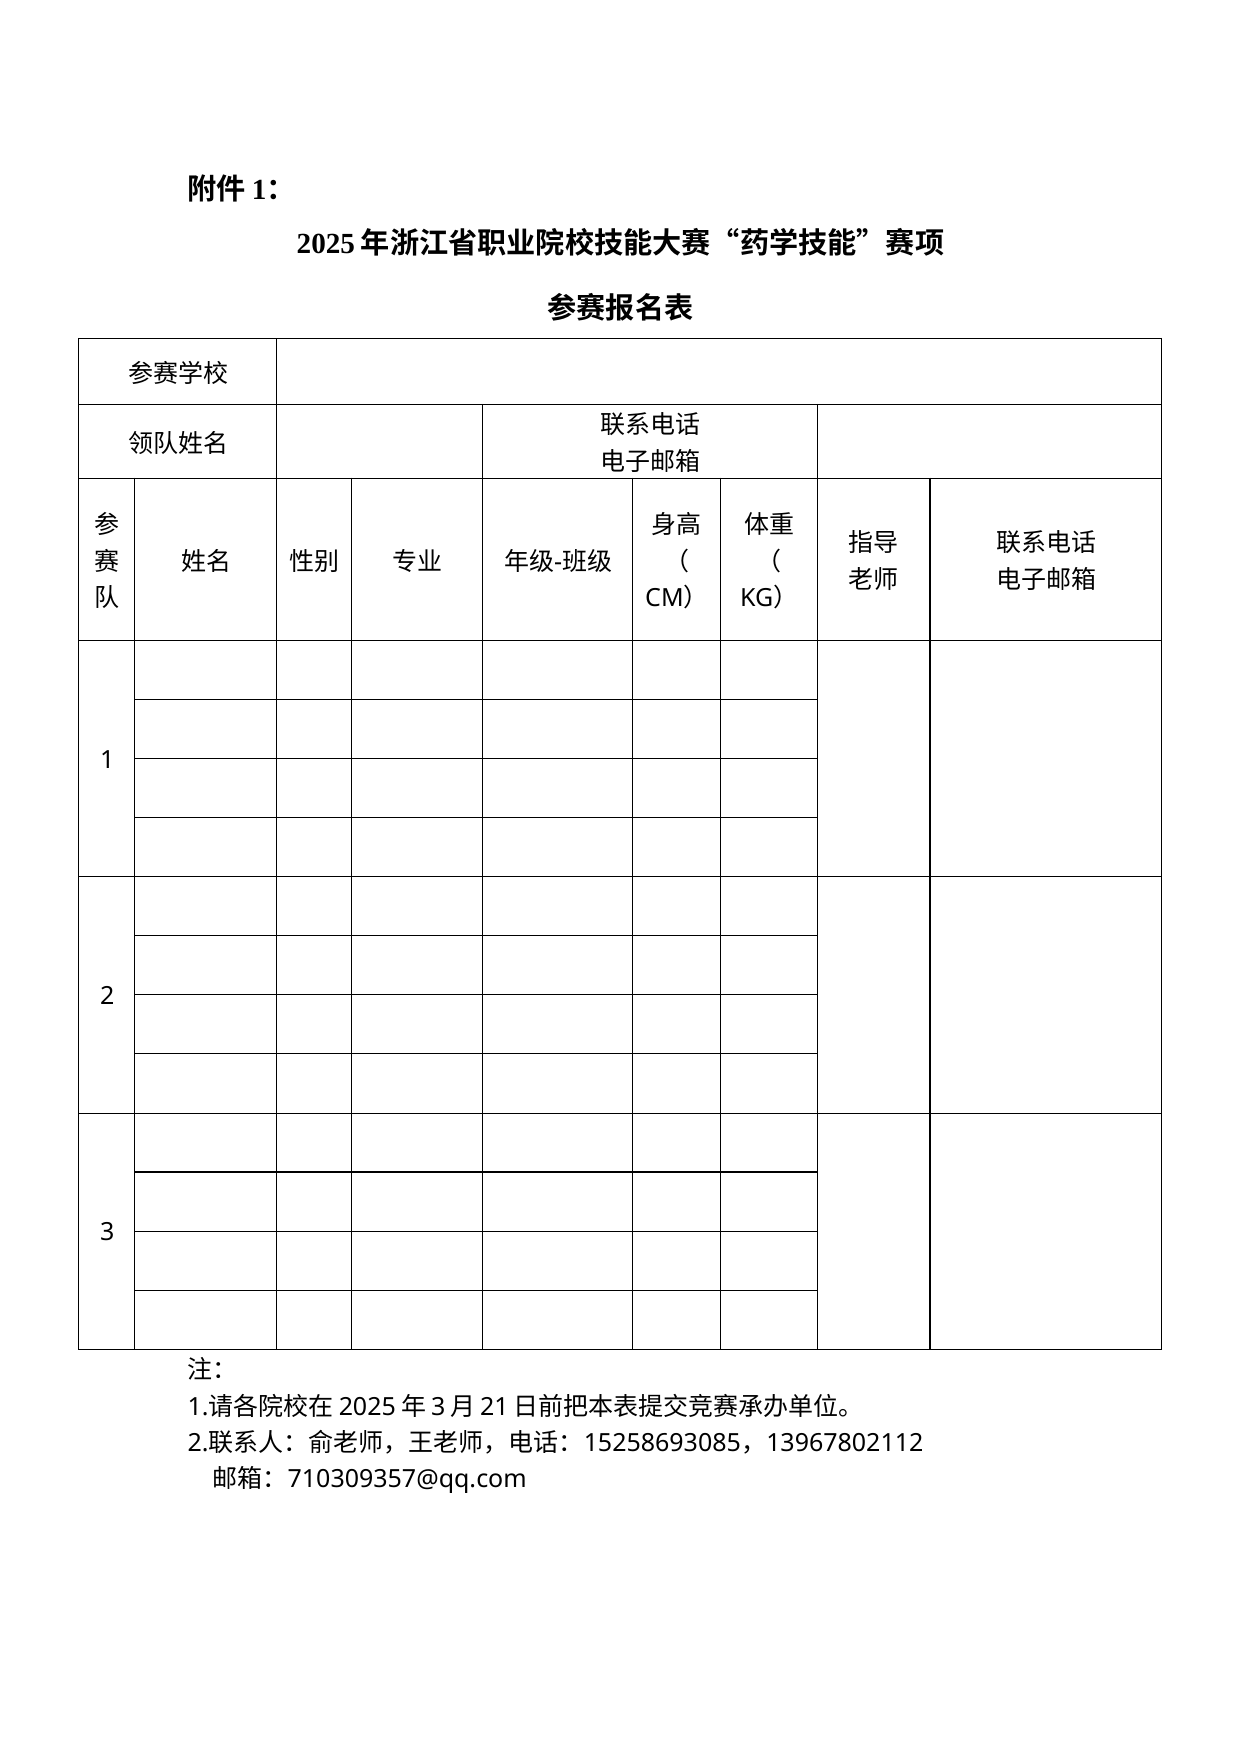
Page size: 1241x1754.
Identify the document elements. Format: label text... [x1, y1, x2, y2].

table_cell [352, 759, 482, 817]
text 1.请各院校在2025年3月21日前把本表提交竞赛承办单位。 [187, 1386, 1053, 1422]
table_cell [352, 1114, 482, 1171]
table_cell [721, 1291, 817, 1349]
table_cell [277, 1232, 351, 1289]
table_cell 联系电话 电子邮箱 [483, 405, 817, 477]
table_cell [633, 1291, 720, 1349]
table_cell [483, 1173, 632, 1231]
table_cell [483, 1291, 632, 1349]
table_cell [818, 641, 929, 876]
table_cell [633, 700, 720, 758]
table_cell [633, 1232, 720, 1289]
table_cell [135, 1173, 276, 1231]
table_cell [483, 1232, 632, 1289]
table_cell [483, 995, 632, 1053]
table_cell [818, 877, 929, 1112]
table_cell [633, 995, 720, 1053]
table_cell [277, 1173, 351, 1231]
table_cell [931, 1114, 1161, 1349]
table_cell [721, 1054, 817, 1112]
table_cell [633, 1114, 720, 1171]
table_cell [633, 641, 720, 699]
table_cell 领队姓名 [79, 405, 276, 477]
table_cell [135, 1114, 276, 1171]
table_cell 身高（CM） [633, 479, 720, 640]
text 邮箱：710309357@qq.com [187, 1458, 1053, 1495]
table_cell [135, 759, 276, 817]
table_cell [135, 1291, 276, 1349]
table_cell [633, 1173, 720, 1231]
table_cell 指导 老师 [818, 479, 929, 640]
table_cell 2 [79, 877, 134, 1112]
table_cell [633, 877, 720, 935]
table_cell [483, 936, 632, 994]
table_cell [352, 818, 482, 876]
table_cell [352, 877, 482, 935]
table_cell [721, 1232, 817, 1289]
table_cell [721, 936, 817, 994]
table_cell 3 [79, 1114, 134, 1349]
table_cell [135, 700, 276, 758]
table_cell 性别 [277, 479, 351, 640]
table_cell [277, 1114, 351, 1171]
table_cell [721, 759, 817, 817]
table_cell [721, 1114, 817, 1171]
table_cell [721, 877, 817, 935]
table_cell [135, 1232, 276, 1289]
table_cell [633, 759, 720, 817]
table_header 参赛学校 [79, 339, 276, 404]
table_cell [277, 759, 351, 817]
table_cell 参赛队 [79, 479, 134, 640]
table_cell 专业 [352, 479, 482, 640]
table_cell [277, 936, 351, 994]
table_cell [135, 641, 276, 699]
table_cell [277, 1291, 351, 1349]
table_cell [135, 1054, 276, 1112]
table_cell [633, 818, 720, 876]
table_cell [633, 936, 720, 994]
table_cell [483, 759, 632, 817]
table_cell [483, 1114, 632, 1171]
table_cell [721, 995, 817, 1053]
table_cell [277, 1054, 351, 1112]
table_cell [633, 1054, 720, 1112]
table_cell [721, 700, 817, 758]
table_cell [277, 818, 351, 876]
table_cell [277, 877, 351, 935]
table_cell [931, 641, 1161, 876]
table_cell [352, 1232, 482, 1289]
table_cell [135, 818, 276, 876]
table_cell [818, 1114, 929, 1349]
table_cell [277, 641, 351, 699]
table_cell [352, 995, 482, 1053]
text 参赛报名表 [187, 273, 1053, 338]
table_cell 1 [79, 641, 134, 876]
table_cell [483, 641, 632, 699]
text 2.联系人：俞老师，王老师，电话：15258693085，13967802112 [187, 1422, 1053, 1458]
table_cell [721, 1173, 817, 1231]
table_cell [352, 700, 482, 758]
text 注： [187, 1350, 1053, 1386]
table_header [277, 339, 1161, 404]
text 2025年浙江省职业院校技能大赛“药学技能”赛项 [187, 208, 1053, 273]
table_cell [352, 1054, 482, 1112]
table_cell [352, 936, 482, 994]
table_cell [483, 818, 632, 876]
table_cell [483, 877, 632, 935]
table_cell [931, 877, 1161, 1112]
table_cell [818, 405, 1161, 477]
table_cell 年级-班级 [483, 479, 632, 640]
table_cell [352, 1291, 482, 1349]
table_cell [277, 405, 482, 477]
table_cell 体重（KG） [721, 479, 817, 640]
table_cell [135, 877, 276, 935]
table_cell [721, 818, 817, 876]
table_cell [483, 700, 632, 758]
table_cell [721, 641, 817, 699]
table_cell [277, 995, 351, 1053]
table_cell 姓名 [135, 479, 276, 640]
table_cell [352, 641, 482, 699]
table_cell [277, 700, 351, 758]
text 附件1： [187, 162, 1053, 208]
table_cell [135, 995, 276, 1053]
table_cell [352, 1173, 482, 1231]
table_cell [483, 1054, 632, 1112]
table_cell 联系电话 电子邮箱 [931, 479, 1161, 640]
table_cell [135, 936, 276, 994]
